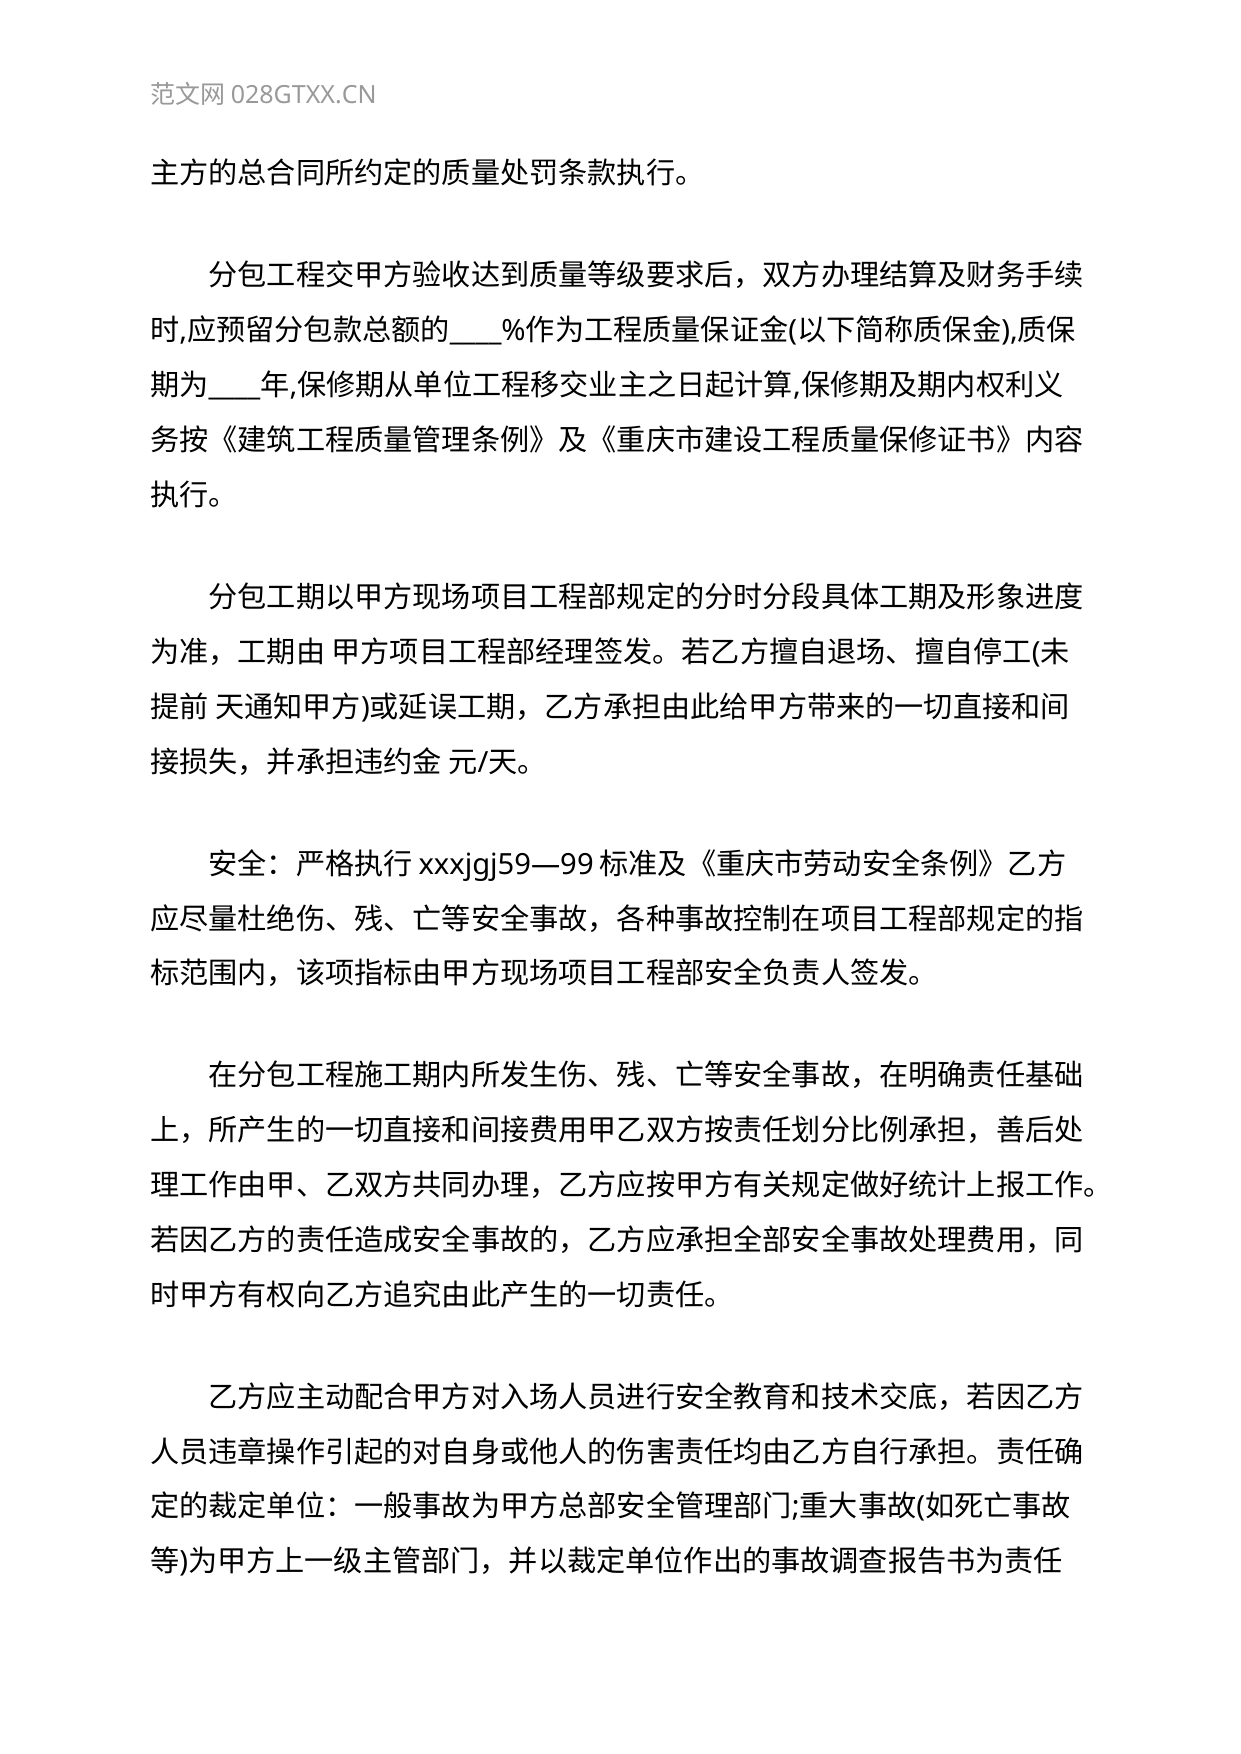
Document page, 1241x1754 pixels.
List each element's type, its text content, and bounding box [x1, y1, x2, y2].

text 安全：严格执行xxxjgj59—99标准及《重庆市劳动安全条例》乙方应尽量杜绝伤、残、亡等安全事故，各种事故控制在项目工程部规定的指标范围内，该项指标由甲方现场项目工程部安全负责人签发。 [150, 840, 1090, 992]
text 分包工期以甲方现场项目工程部规定的分时分段具体工期及形象进度为准，工期由 甲方项目工程部经理签发。若乙方擅自退场、擅自停工(未提前 天通知甲方)或延误工期，乙方承担由此给甲方带来的一切直接和间接损失，并承担违约金 元/天。 [150, 573, 1090, 781]
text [150, 1373, 1090, 1580]
text 在分包工程施工期内所发生伤、残、亡等安全事故，在明确责任基础上，所产生的一切直接和间接费用甲乙双方按责任划分比例承担，善后处理工作由甲、乙双方共同办理，乙方应按甲方有关规定做好统计上报工作。若因乙方的责任造成安全事故的，乙方应承担全部安全事故处理费用，同时甲方有权向乙方追究由此产生的一切责任。 [150, 1052, 1090, 1314]
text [150, 150, 1090, 192]
text 分包工程交甲方验收达到质量等级要求后，双方办理结算及财务手续时,应预留分包款总额的____%作为工程质量保证金(以下简称质保金),质保期为____年,保修期从单位工程移交业主之日起计算,保修期及期内权利义务按《建筑工程质量管理条例》及《重庆市建设工程质量保修证书》内容执行。 [150, 252, 1090, 514]
